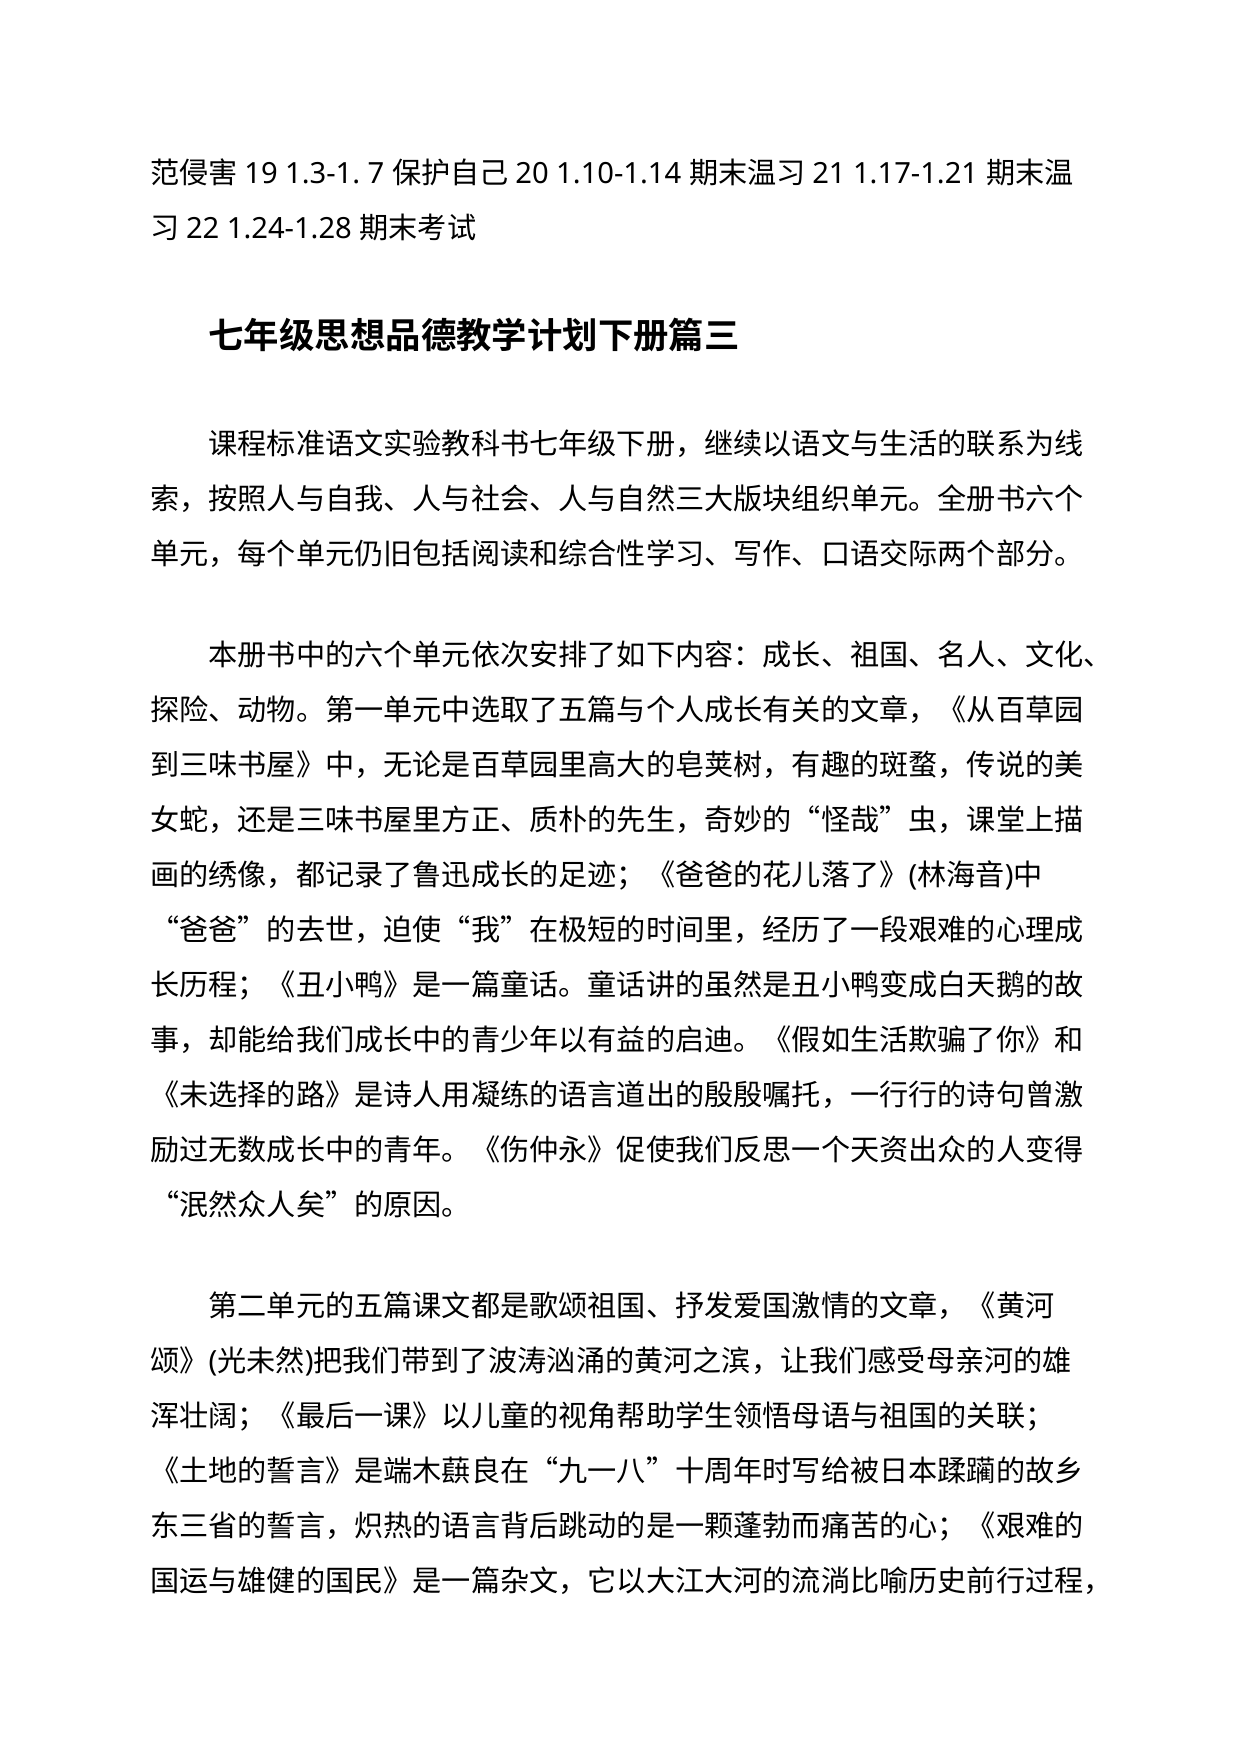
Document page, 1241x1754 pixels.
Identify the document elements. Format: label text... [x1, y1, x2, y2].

text 课程标准语文实验教科书七年级下册，继续以语文与生活的联系为线索，按照人与自我、人与社会、人与自然三大版块组织单元。全册书六个单元，每个单元仍旧包括阅读和综合性学习、写作、口语交际两个部分。 [150, 420, 1090, 572]
text 七年级思想品德教学计划下册篇三 [150, 307, 1090, 358]
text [150, 1283, 1090, 1600]
text 本册书中的六个单元依次安排了如下内容：成长、祖国、名人、文化、探险、动物。第一单元中选取了五篇与个人成长有关的文章，《从百草园到三味书屋》中，无论是百草园里高大的皂荚树，有趣的斑蝥，传说的美女蛇，还是三味书屋里方正、质朴的先生，奇妙的“怪哉”虫，课堂上描画的绣像，都记录了鲁迅成长的足迹；《爸爸的花儿落了》(林海音)中“爸爸”的去世，迫使“我”在极短的时间里，经历了一段艰难的心理成长历程；《丑小鸭》是一篇童话。童话讲的虽然是丑小鸭变成白天鹅的故事，却能给我们成长中的青少年以有益的启迪。《假如生活欺骗了你》和《未选择的路》是诗人用凝练的语言道出的殷殷嘱托，一行行的诗句曾激励过无数成长中的青年。《伤仲永》促使我们反思一个天资出众的人变得“泯然众人矣”的原因。 [150, 632, 1090, 1223]
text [150, 150, 1090, 247]
